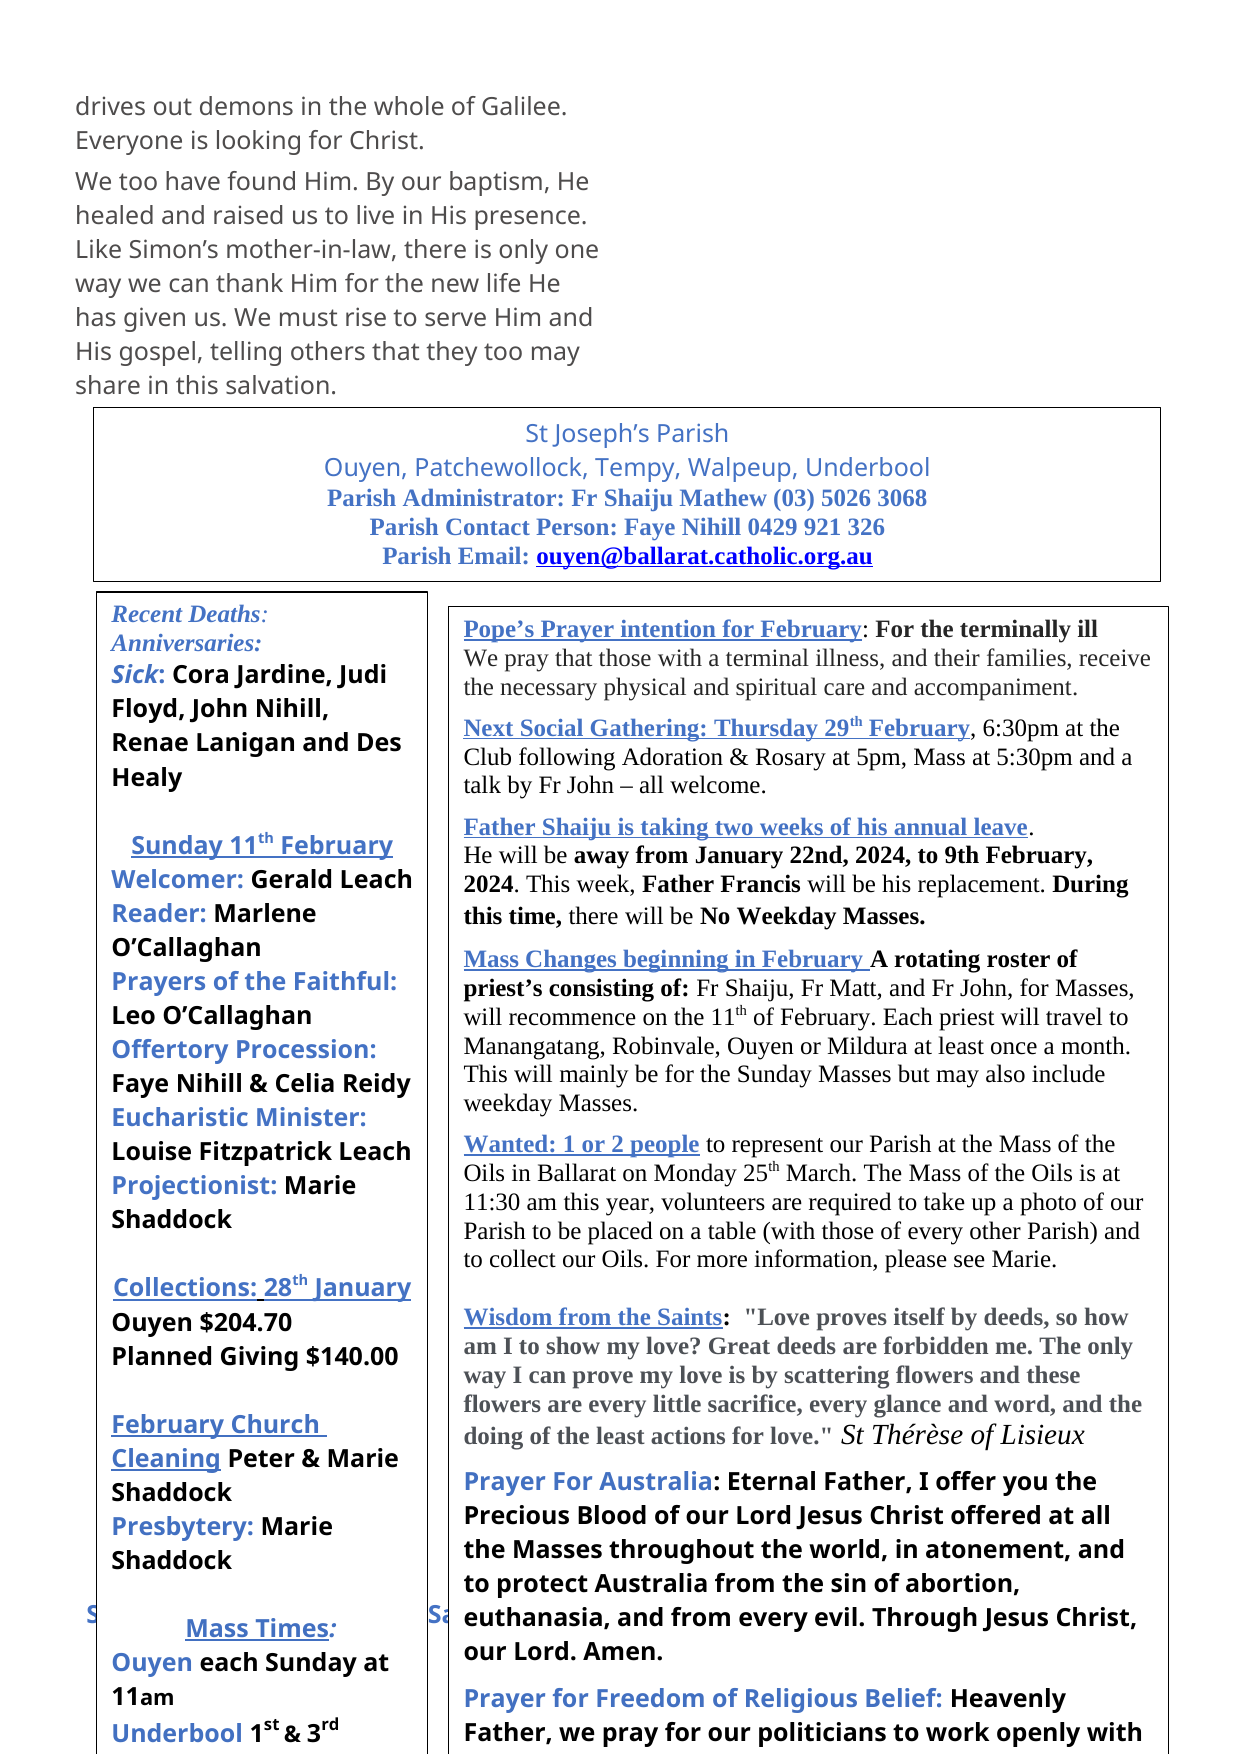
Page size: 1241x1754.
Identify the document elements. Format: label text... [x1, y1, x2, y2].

text We too have found Him. By our baptism, He healed and raised us to live in His presence. Like Simon’s mother-in-law, there is only one way we can thank Him for the new life He has given us. We must rise to serve Him and His gospel, telling others that they too may share in this salvation. [75, 163, 605, 402]
